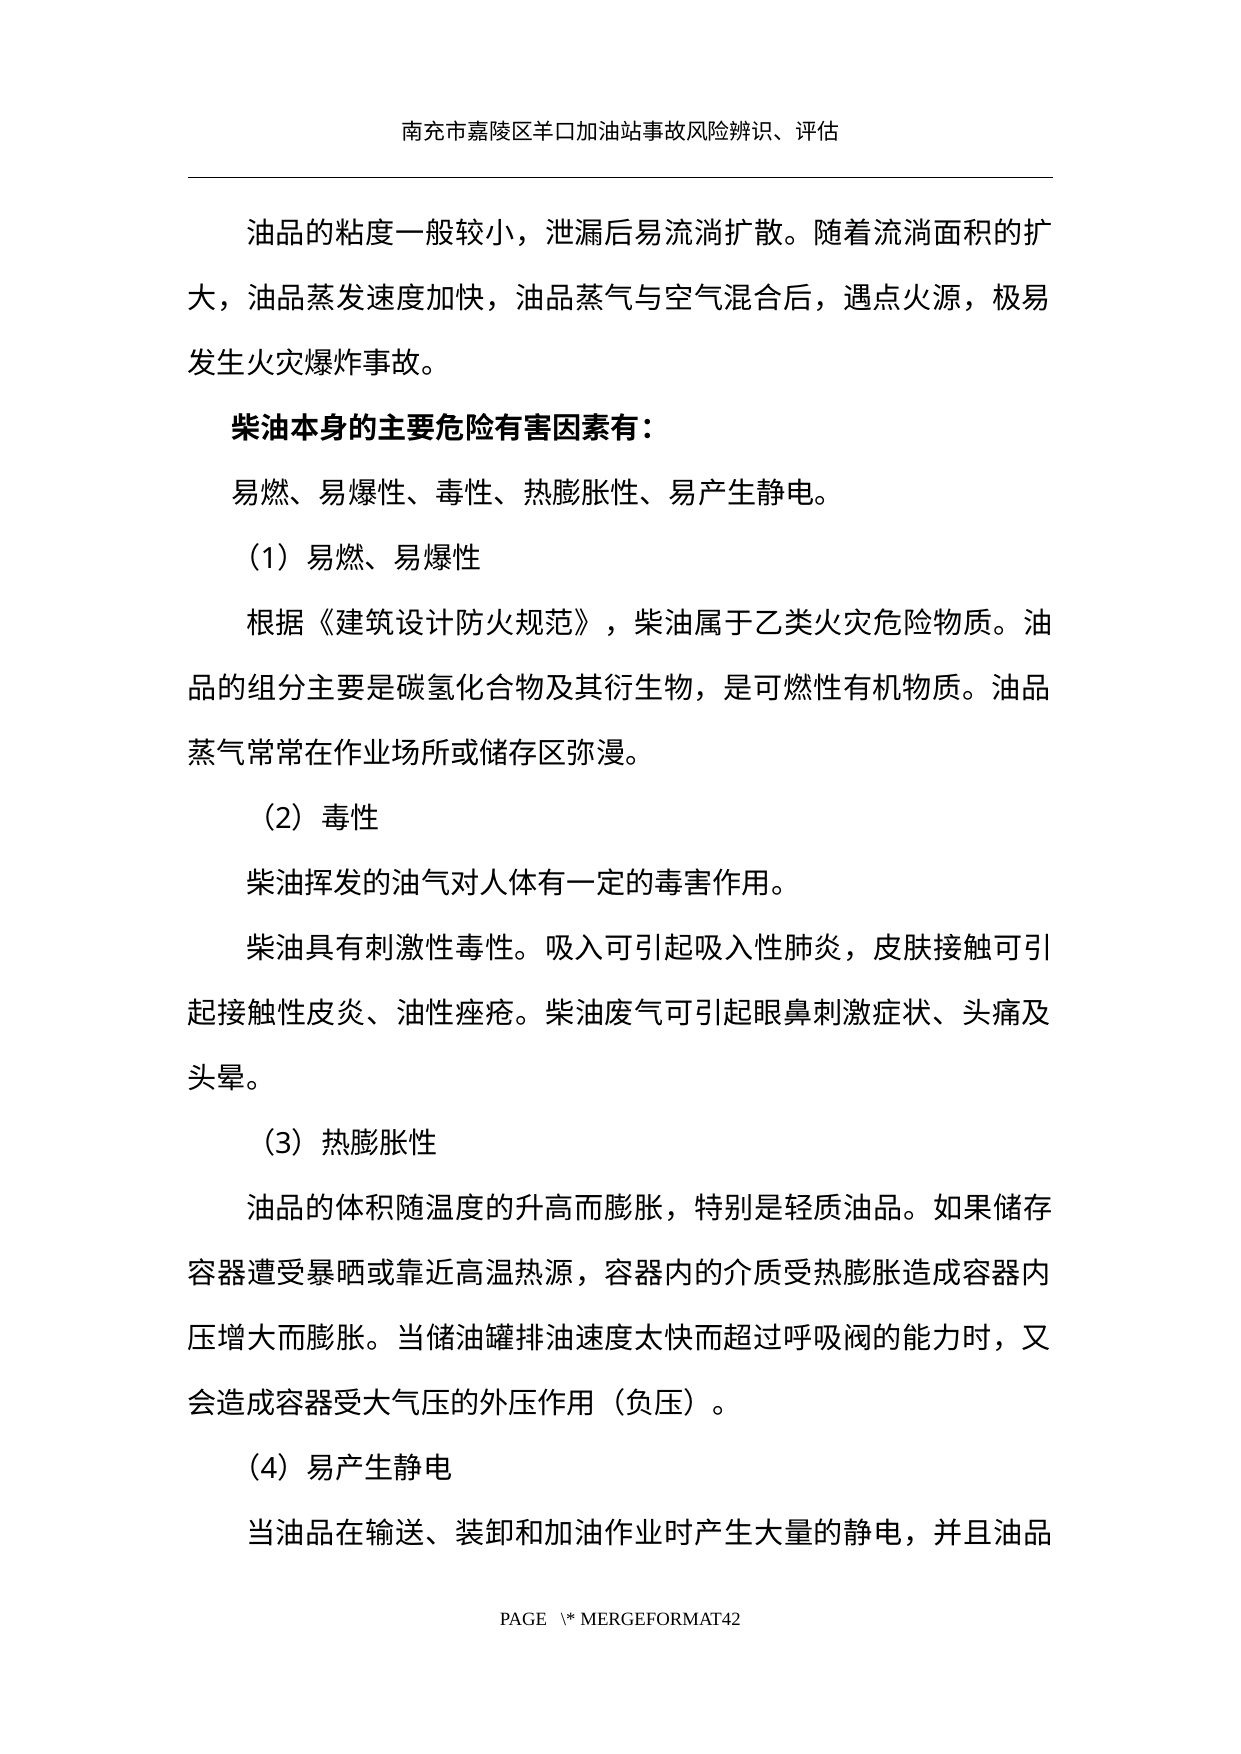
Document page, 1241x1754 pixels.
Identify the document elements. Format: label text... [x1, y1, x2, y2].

text 柴油本身的主要危险有害因素有： [187, 393, 1053, 458]
text （3）热膨胀性 [187, 1108, 1053, 1173]
text （1）易燃、易爆性 [187, 523, 1053, 588]
text 根据《建筑设计防火规范》，柴油属于乙类火灾危险物质。油品的组分主要是碳氢化合物及其衍生物，是可燃性有机物质。油品蒸气常常在作业场所或储存区弥漫。 [187, 588, 1053, 783]
text 柴油具有刺激性毒性。吸入可引起吸入性肺炎，皮肤接触可引起接触性皮炎、油性痤疮。柴油废气可引起眼鼻刺激症状、头痛及头晕。 [187, 913, 1053, 1108]
text 易燃、易爆性、毒性、热膨胀性、易产生静电。 [187, 458, 1053, 523]
text 油品的体积随温度的升高而膨胀，特别是轻质油品。如果储存容器遭受暴晒或靠近高温热源，容器内的介质受热膨胀造成容器内压增大而膨胀。当储油罐排油速度太快而超过呼吸阀的能力时，又会造成容器受大气压的外压作用（负压）。 [187, 1173, 1053, 1433]
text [187, 1498, 1053, 1563]
text 柴油挥发的油气对人体有一定的毒害作用。 [187, 848, 1053, 913]
text 油品的粘度一般较小，泄漏后易流淌扩散。随着流淌面积的扩大，油品蒸发速度加快，油品蒸气与空气混合后，遇点火源，极易发生火灾爆炸事故。 [187, 198, 1053, 393]
text （4）易产生静电 [187, 1433, 1053, 1498]
text （2）毒性 [187, 783, 1053, 848]
